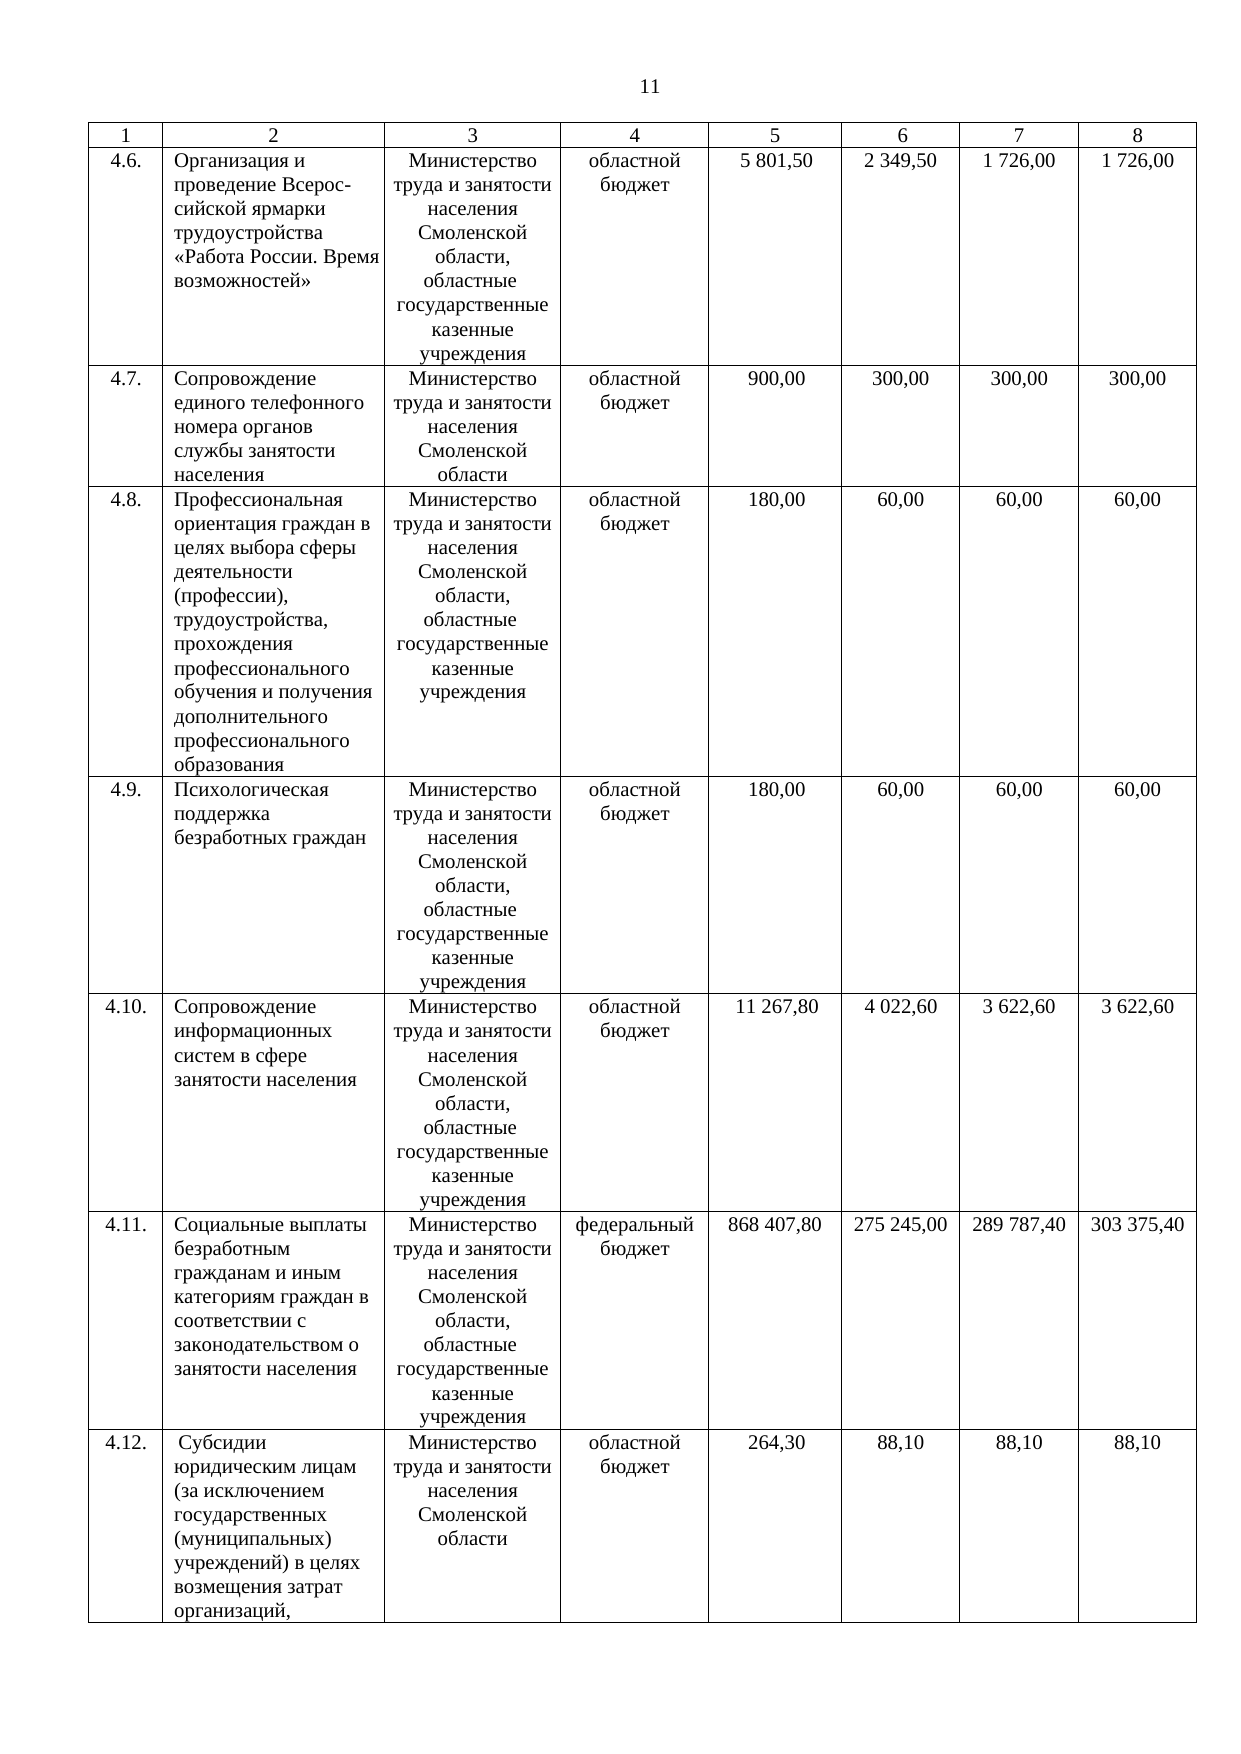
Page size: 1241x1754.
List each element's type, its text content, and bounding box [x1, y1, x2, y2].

table_cell 4.10. [89, 994, 162, 1211]
table_cell 900,00 [709, 366, 841, 486]
table_cell областной бюджет [561, 148, 708, 364]
table_cell 4.8. [89, 487, 162, 776]
table_cell 4.9. [89, 777, 162, 993]
table_cell 4.7. [89, 366, 162, 486]
table_cell Министерство труда и занятости населения Смоленской области [385, 1430, 560, 1622]
table_cell Министерство труда и занятости населения Смоленской области, областные государственные казенные учреждения [385, 1212, 560, 1428]
table_cell 1 726,00 [1079, 148, 1196, 364]
table_cell 4 022,60 [842, 994, 959, 1211]
table_cell областной бюджет [561, 777, 708, 993]
table_cell 60,00 [1079, 487, 1196, 776]
table_cell 5 [709, 123, 841, 147]
table_cell 1 [89, 123, 162, 147]
table_cell Психологическая поддержка безработных граждан [163, 777, 384, 993]
table_cell 60,00 [960, 777, 1078, 993]
table_cell 1 726,00 [960, 148, 1078, 364]
table_cell 300,00 [960, 366, 1078, 486]
table_cell 5 801,50 [709, 148, 841, 364]
table_cell Социальные выплаты безработным гражданам и иным категориям граждан в соответствии с законодательством о занятости населения [163, 1212, 384, 1428]
table_cell 303 375,40 [1079, 1212, 1196, 1428]
table_cell 6 [842, 123, 959, 147]
table_cell 275 245,00 [842, 1212, 959, 1428]
table_cell Организация и проведение Всерос-сийской ярмарки трудоустройства «Работа России. Время возможностей» [163, 148, 384, 364]
table_cell областной бюджет [561, 366, 708, 486]
table_cell 4 [561, 123, 708, 147]
table_cell 3 622,60 [960, 994, 1078, 1211]
table_cell областной бюджет [561, 994, 708, 1211]
table_cell 60,00 [842, 777, 959, 993]
table_cell Министерство труда и занятости населения Смоленской области, областные государственные казенные учреждения [385, 994, 560, 1211]
table_cell 2 349,50 [842, 148, 959, 364]
table_cell 3 622,60 [1079, 994, 1196, 1211]
table_cell федеральный бюджет [561, 1212, 708, 1428]
table_cell 60,00 [960, 487, 1078, 776]
table_cell Субсидии юридическим лицам (за исключением государственных (муниципальных) учреждений) в целях возмещения затрат организаций, [163, 1430, 384, 1622]
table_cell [385, 148, 560, 364]
table_cell 4.6. [89, 148, 162, 364]
table_cell 4.12. [89, 1430, 162, 1622]
table_cell Министерство труда и занятости населения Смоленской области, областные государственные казенные учреждения [385, 487, 560, 776]
table_cell областной бюджет [561, 1430, 708, 1622]
table_cell 289 787,40 [960, 1212, 1078, 1428]
table_cell 60,00 [1079, 777, 1196, 993]
table_cell 8 [1079, 123, 1196, 147]
table_cell 11 267,80 [709, 994, 841, 1211]
table_cell 2 [163, 123, 384, 147]
table_cell 88,10 [842, 1430, 959, 1622]
table_cell 88,10 [960, 1430, 1078, 1622]
table_cell 300,00 [1079, 366, 1196, 486]
table_cell 868 407,80 [709, 1212, 841, 1428]
table_cell Министерство труда и занятости населения Смоленской области [385, 366, 560, 486]
table_cell Сопровождение единого телефонного номера органов службы занятости населения [163, 366, 384, 486]
table_cell 3 [385, 123, 560, 147]
table_cell Министерство труда и занятости населения Смоленской области, областные государственные казенные учреждения [385, 777, 560, 993]
table_cell 88,10 [1079, 1430, 1196, 1622]
table_cell 180,00 [709, 487, 841, 776]
table_cell 264,30 [709, 1430, 841, 1622]
table_cell 4.11. [89, 1212, 162, 1428]
table_cell областной бюджет [561, 487, 708, 776]
table_cell 300,00 [842, 366, 959, 486]
table_cell 180,00 [709, 777, 841, 993]
table_cell Сопровождение информационных систем в сфере занятости населения [163, 994, 384, 1211]
table_cell 7 [960, 123, 1078, 147]
table_cell 60,00 [842, 487, 959, 776]
table_cell Профессиональная ориентация граждан в целях выбора сферы деятельности (профессии), трудоустройства, прохождения профессионального обучения и получения дополнительного профессионального образования [163, 487, 384, 776]
